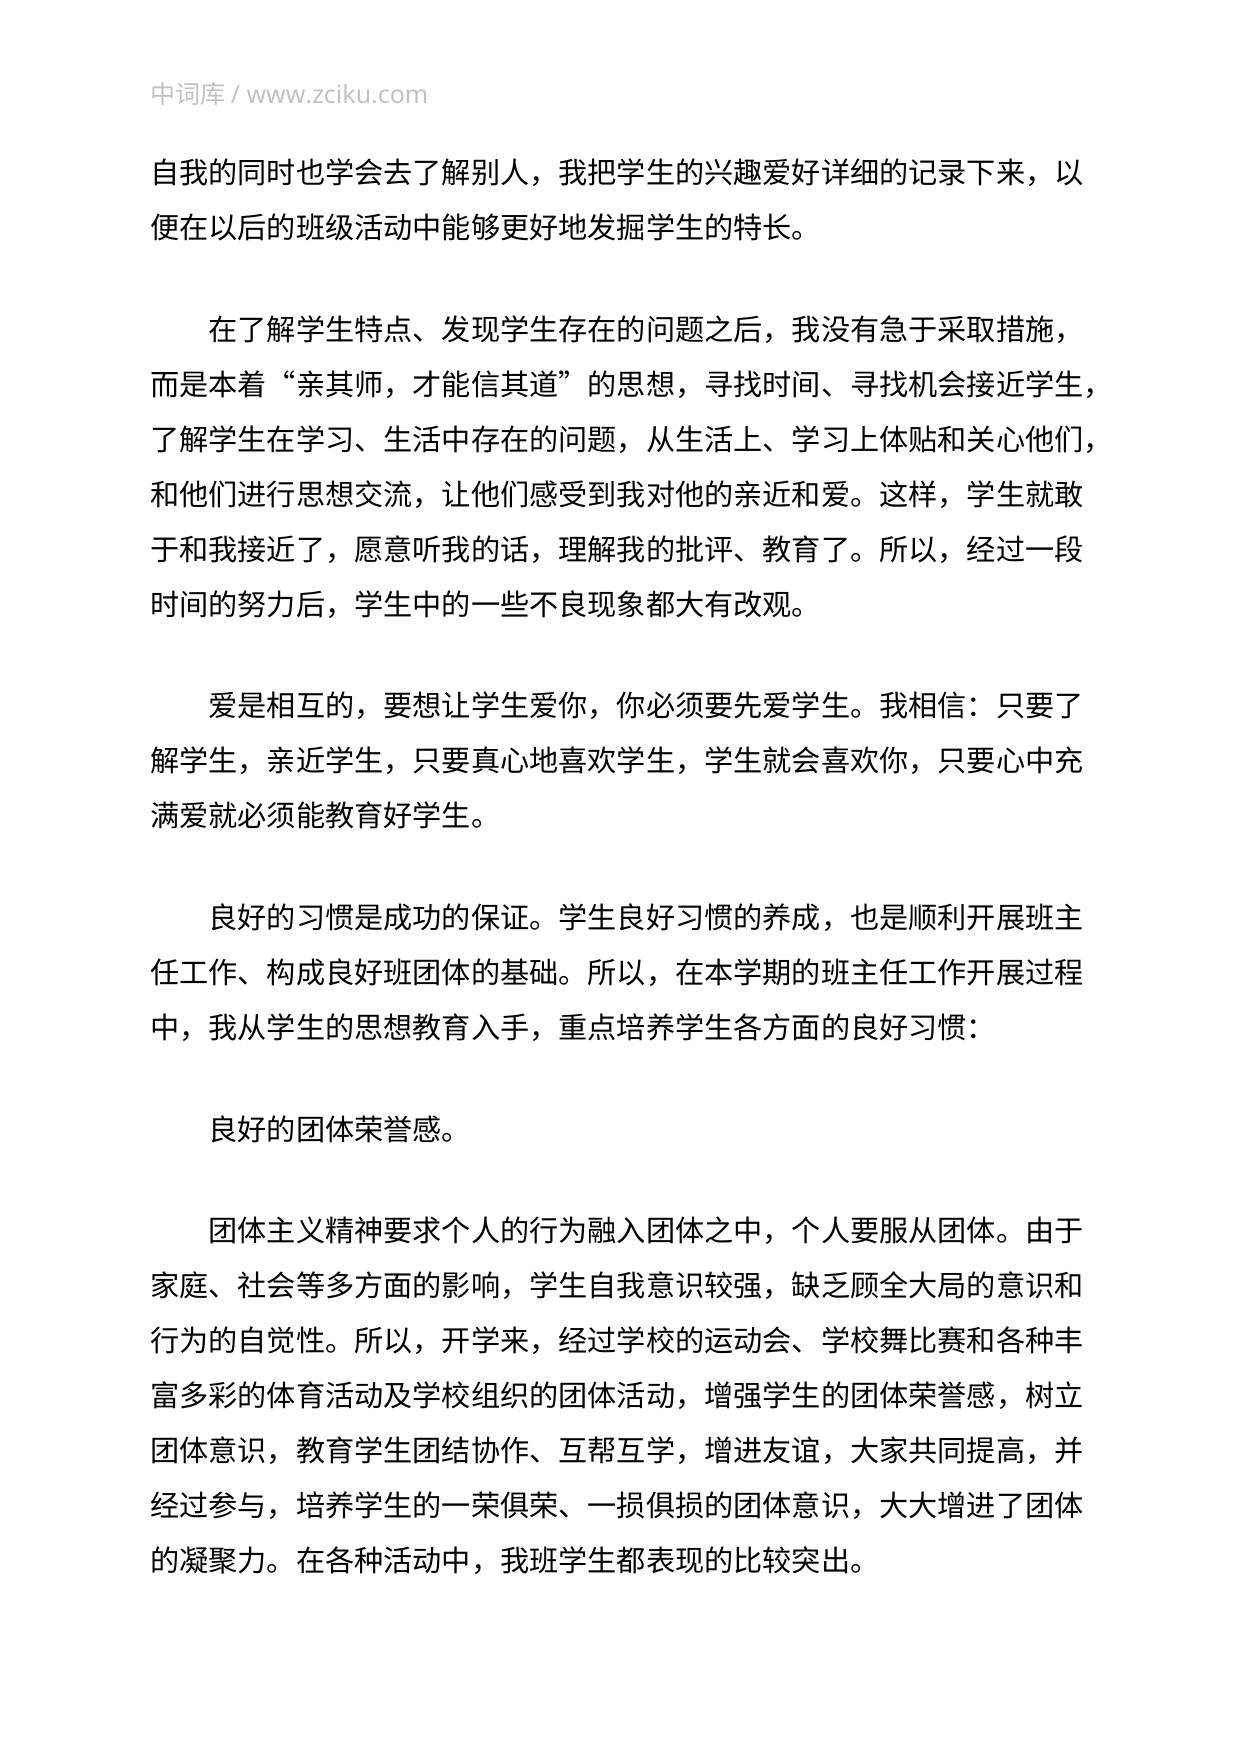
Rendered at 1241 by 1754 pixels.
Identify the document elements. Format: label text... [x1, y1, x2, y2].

text 在了解学生特点、发现学生存在的问题之后，我没有急于采取措施，而是本着“亲其师，才能信其道”的思想，寻找时间、寻找机会接近学生，了解学生在学习、生活中存在的问题，从生活上、学习上体贴和关心他们，和他们进行思想交流，让他们感受到我对他的亲近和爱。这样，学生就敢于和我接近了，愿意听我的话，理解我的批评、教育了。所以，经过一段时间的努力后，学生中的一些不良现象都大有改观。 [150, 307, 1090, 623]
text 爱是相互的，要想让学生爱你，你必须要先爱学生。我相信：只要了解学生，亲近学生，只要真心地喜欢学生，学生就会喜欢你，只要心中充满爱就必须能教育好学生。 [150, 683, 1090, 835]
text 良好的团体荣誉感。 [150, 1106, 1090, 1148]
text 团体主义精神要求个人的行为融入团体之中，个人要服从团体。由于家庭、社会等多方面的影响，学生自我意识较强，缺乏顾全大局的意识和行为的自觉性。所以，开学来，经过学校的运动会、学校舞比赛和各种丰富多彩的体育活动及学校组织的团体活动，增强学生的团体荣誉感，树立团体意识，教育学生团结协作、互帮互学，增进友谊，大家共同提高，并经过参与，培养学生的一荣俱荣、一损俱损的团体意识，大大增进了团体的凝聚力。在各种活动中，我班学生都表现的比较突出。 [150, 1208, 1090, 1579]
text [150, 150, 1090, 247]
text 良好的习惯是成功的保证。学生良好习惯的养成，也是顺利开展班主任工作、构成良好班团体的基础。所以，在本学期的班主任工作开展过程中，我从学生的思想教育入手，重点培养学生各方面的良好习惯： [150, 894, 1090, 1047]
